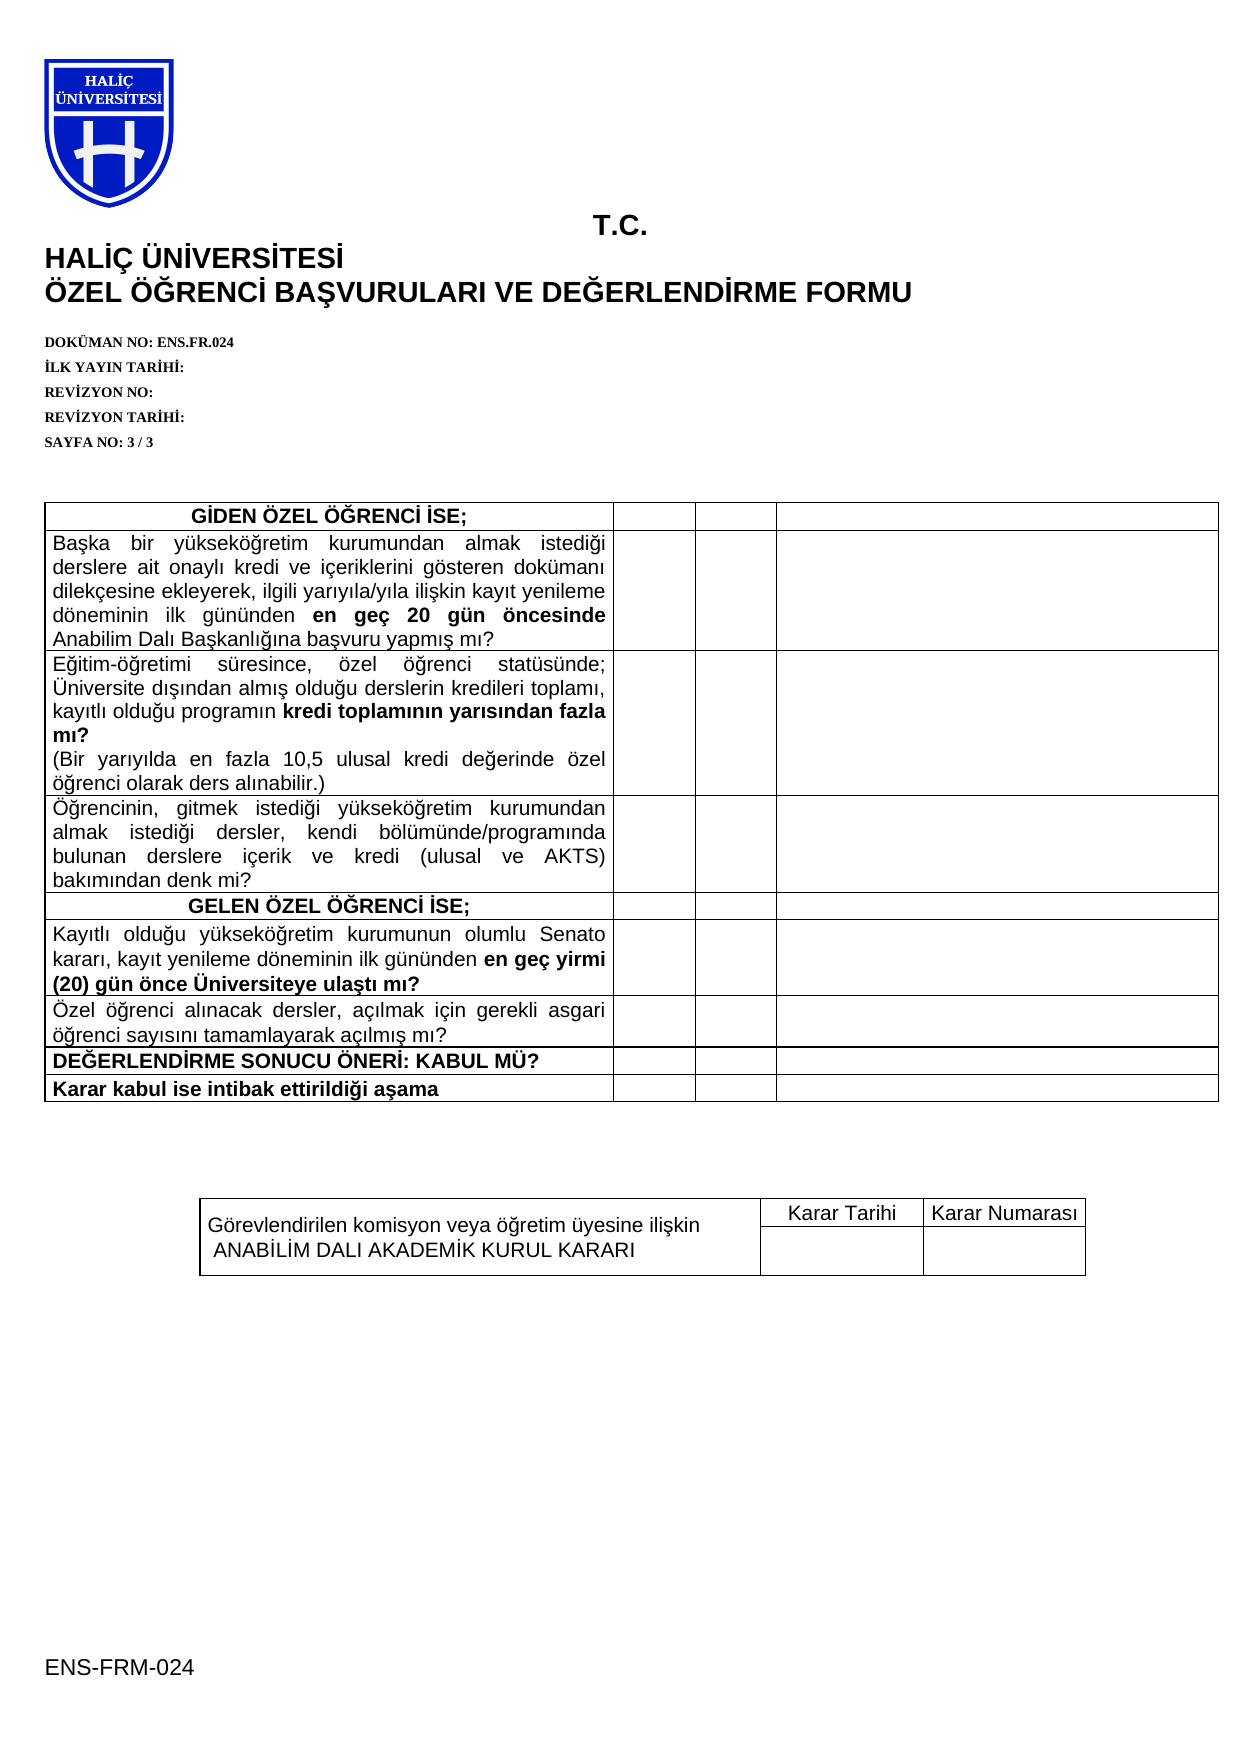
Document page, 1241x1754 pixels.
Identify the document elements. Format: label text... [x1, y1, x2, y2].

table_header Karar Tarihi [761, 1199, 923, 1226]
table_cell [777, 531, 1218, 650]
table_cell [696, 651, 776, 795]
table_cell [614, 1075, 695, 1101]
picture [44, 59, 174, 208]
table_cell GELEN ÖZEL ÖĞRENCİ İSE; [46, 893, 613, 919]
table_cell [777, 651, 1218, 795]
table_cell Özel öğrenci alınacak dersler, açılmak için gerekli asgari öğrenci sayısını tamamlayarak açılmış mı? [46, 996, 613, 1046]
table_cell [696, 1075, 776, 1101]
table_cell [614, 796, 695, 892]
table_cell [696, 996, 776, 1046]
table_cell [777, 796, 1218, 892]
table_cell [696, 1048, 776, 1074]
table_header Görevlendirilen komisyon veya öğretim üyesine ilişkin ANABİLİM DALI AKADEMİK KURUL KARARI [201, 1199, 760, 1275]
table_cell [614, 531, 695, 650]
table_cell [614, 996, 695, 1046]
table_cell [777, 920, 1218, 995]
table_header GİDEN ÖZEL ÖĞRENCİ İSE; [46, 503, 613, 529]
table_cell [614, 651, 695, 795]
table_cell [614, 920, 695, 995]
table_cell [1058, 1048, 1218, 1074]
table_cell [614, 1048, 695, 1074]
table_cell Karar kabul ise intibak ettirildiği aşama [46, 1075, 613, 1101]
table_cell [614, 893, 695, 919]
table_header [614, 503, 695, 529]
table_cell [696, 796, 776, 892]
table_cell [924, 1227, 1085, 1275]
table_cell [777, 893, 1218, 919]
table_header [777, 503, 1218, 529]
table_cell [696, 531, 776, 650]
table_cell [696, 893, 776, 919]
table_cell Öğrencinin, gitmek istediği yükseköğretim kurumundan almak istediği dersler, kendi bölümünde/programında bulunan derslere içerik ve kredi (ulusal ve AKTS) bakımından denk mi? [46, 796, 613, 892]
table_cell [761, 1227, 923, 1275]
table_cell [777, 1048, 1058, 1074]
table_cell [1058, 1075, 1218, 1101]
table_cell Kayıtlı olduğu yükseköğretim kurumunun olumlu Senato kararı, kayıt yenileme döneminin ilk gününden en geç yirmi (20) gün önce Üniversiteye ulaştı mı? [46, 920, 613, 995]
table_cell DEĞERLENDİRME SONUCU ÖNERİ: KABUL MÜ? [46, 1048, 613, 1074]
table_cell [777, 996, 1218, 1046]
table_header [696, 503, 776, 529]
table_cell [777, 1075, 1058, 1101]
table_header Karar Numarası [924, 1199, 1085, 1226]
table_cell Başka bir yükseköğretim kurumundan almak istediği derslere ait onaylı kredi ve içeriklerini gösteren dokümanı dilekçesine ekleyerek, ilgili yarıyıla/yıla ilişkin kayıt yenileme döneminin ilk gününden en geç 20 gün öncesinde Anabilim Dalı Başkanlığına başvuru yapmış mı? [46, 531, 613, 650]
table_cell [696, 920, 776, 995]
table_cell Eğitim-öğretimi süresince, özel öğrenci statüsünde; Üniversite dışından almış olduğu derslerin kredileri toplamı, kayıtlı olduğu programın kredi toplamının yarısından fazla mı? (Bir yarıyılda en fazla 10,5 ulusal kredi değerinde özel öğrenci olarak ders alınabilir.) [46, 651, 613, 795]
